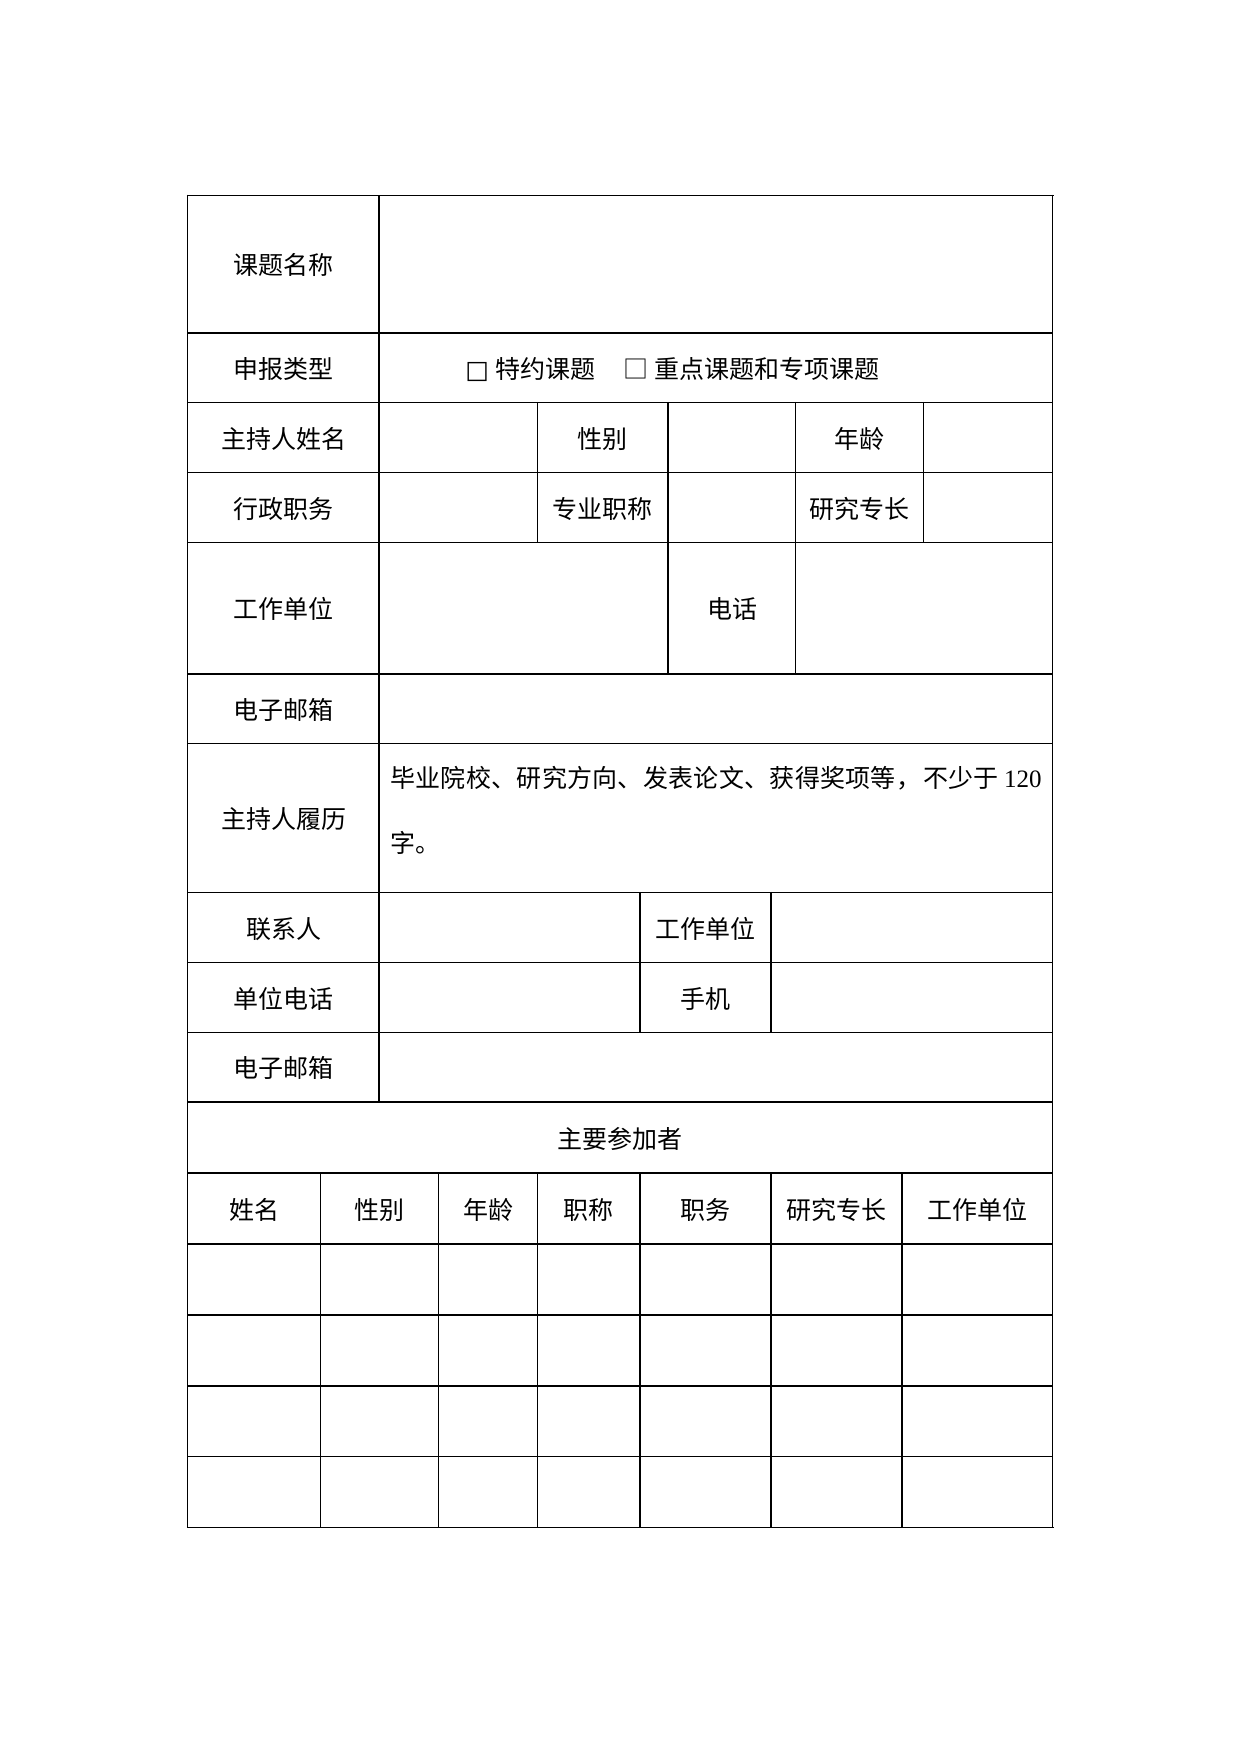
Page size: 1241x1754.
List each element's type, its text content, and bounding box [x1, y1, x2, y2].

table_cell 年龄 [796, 403, 923, 472]
table_cell □ 特约课题 □ 重点课题和专项课题 [380, 334, 1052, 402]
table_header [380, 196, 1052, 332]
table_cell [641, 1316, 770, 1385]
table_cell [380, 1033, 1052, 1101]
table_cell [924, 473, 1052, 541]
table_cell [772, 1387, 901, 1456]
table_cell [538, 1316, 639, 1385]
table_cell 工作单位 [188, 543, 378, 673]
table_cell [321, 1387, 438, 1456]
table_cell [772, 893, 1052, 962]
table_cell [188, 1387, 320, 1456]
table_cell 工作单位 [903, 1174, 1052, 1243]
table_cell 工作单位 [641, 893, 770, 962]
table_cell 姓名 [188, 1174, 320, 1243]
table_cell [380, 473, 537, 541]
table_cell [188, 1457, 320, 1527]
table_cell [641, 1387, 770, 1456]
table_cell [380, 675, 1052, 743]
table_cell [321, 1245, 438, 1314]
table_cell [188, 1316, 320, 1385]
table_cell [380, 963, 639, 1031]
table_cell [903, 1245, 1052, 1314]
table_cell [772, 963, 1052, 1031]
table_cell 申报类型 [188, 334, 378, 402]
table_cell 职称 [538, 1174, 639, 1243]
table_cell 单位电话 [188, 963, 378, 1031]
table_cell 主持人姓名 [188, 403, 378, 472]
table_cell [669, 473, 795, 541]
table_cell [188, 1245, 320, 1314]
table_cell [538, 1245, 639, 1314]
table_cell [538, 1457, 639, 1527]
table_cell [772, 1245, 901, 1314]
table_cell [903, 1316, 1052, 1385]
table_cell [380, 403, 537, 472]
table_cell 联系人 [188, 893, 378, 962]
table_cell 行政职务 [188, 473, 378, 541]
table_cell 电话 [669, 543, 795, 673]
table_cell 研究专长 [772, 1174, 901, 1243]
table_cell [903, 1457, 1052, 1527]
table_cell [641, 1457, 770, 1527]
table_cell 毕业院校、研究方向、发表论文、获得奖项等，不少于120字。 [380, 744, 1052, 892]
table_cell 性别 [538, 403, 667, 472]
table_cell [903, 1387, 1052, 1456]
table_cell 研究专长 [796, 473, 923, 541]
table_cell [772, 1457, 901, 1527]
table_cell 电子邮箱 [188, 1033, 378, 1101]
table_cell 手机 [641, 963, 770, 1031]
table_cell 电子邮箱 [188, 675, 378, 743]
table_cell [380, 543, 667, 673]
table_cell 职务 [641, 1174, 770, 1243]
table_cell [669, 403, 795, 472]
table_cell [439, 1387, 537, 1456]
table_cell 主持人履历 [188, 744, 378, 892]
table_header 课题名称 [188, 196, 378, 332]
table_cell [924, 403, 1052, 472]
table_cell 主要参加者 [188, 1103, 1052, 1172]
table_cell [772, 1316, 901, 1385]
table_cell 性别 [321, 1174, 438, 1243]
table_cell [321, 1457, 438, 1527]
table_cell [439, 1457, 537, 1527]
table_cell [380, 893, 639, 962]
table_cell [641, 1245, 770, 1314]
table_cell [321, 1316, 438, 1385]
table_cell [538, 1387, 639, 1456]
table_cell [439, 1245, 537, 1314]
table_cell 专业职称 [538, 473, 667, 541]
table_cell [439, 1316, 537, 1385]
table_cell 年龄 [439, 1174, 537, 1243]
table_cell [796, 543, 1052, 673]
